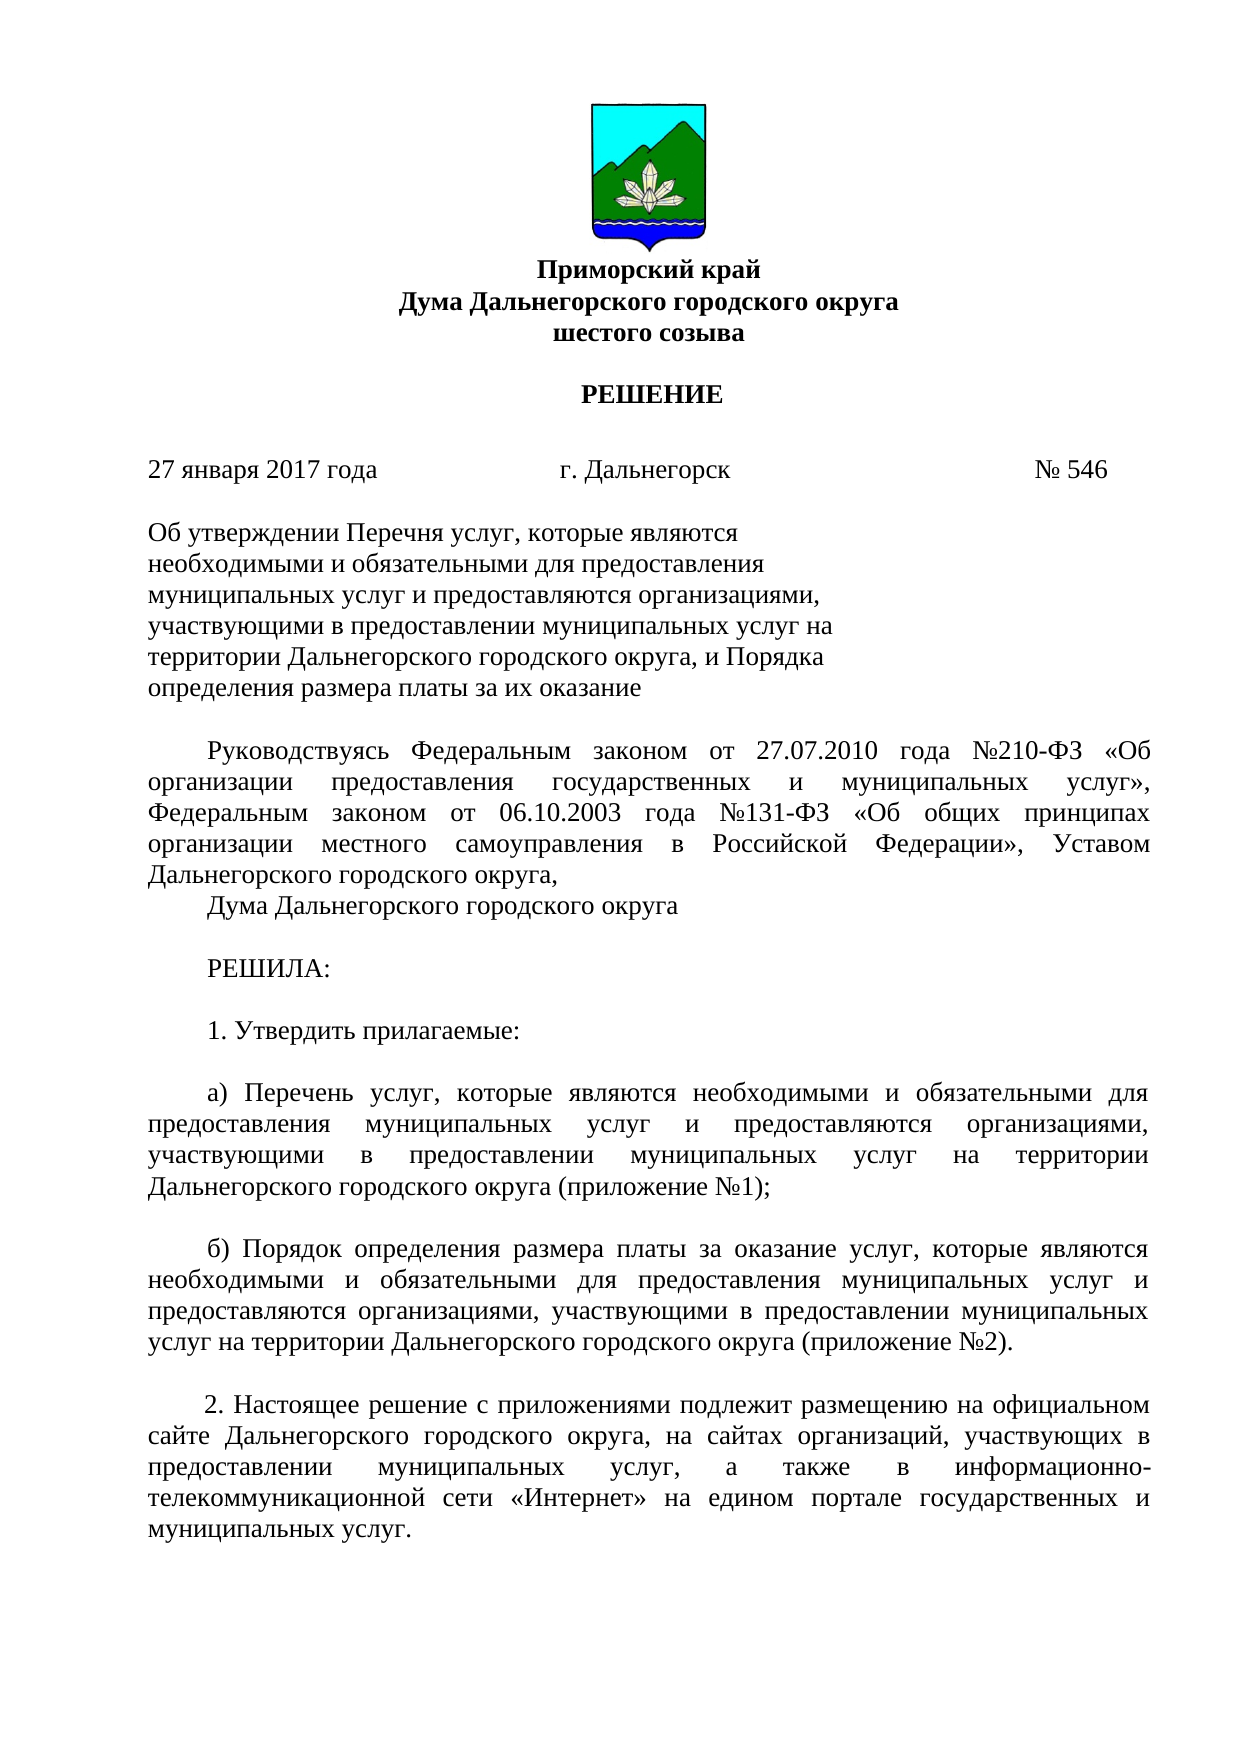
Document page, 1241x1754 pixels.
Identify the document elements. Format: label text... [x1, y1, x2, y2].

text необходимыми и обязательными для предоставления [148, 547, 1150, 578]
text определения размера платы за их оказание [148, 671, 1150, 703]
text 1. Утвердить прилагаемые: [148, 1014, 1150, 1045]
text Руководствуясь Федеральным законом от 27.07.2010 года №210-ФЗ «Об организации предоставления государственных и муниципальных услуг», Федеральным законом от 06.10.2003 года №131-ФЗ «Об общих принципах организации местного самоуправления в Российской Федерации», Уставом Дальнегорского городского округа, [148, 734, 1152, 889]
text б) Порядок определения размера платы за оказание услуг, которые являются необходимыми и обязательными для предоставления муниципальных услуг и предоставляются организациями, участвующими в предоставлении муниципальных услуг на территории Дальнегорского городского округа (приложение №2). [148, 1232, 1150, 1357]
text 2. Настоящее решение с приложениями подлежит размещению на официальном сайте Дальнегорского городского округа, на сайтах организаций, участвующих в предоставлении муниципальных услуг, а также в информационно-телекоммуникационной сети «Интернет» на едином портале государственных и муниципальных услуг. [148, 1388, 1152, 1543]
text территории Дальнегорского городского округа, и Порядка [148, 640, 1150, 671]
text Приморский край [148, 253, 1150, 284]
subtitle РЕШЕНИЕ [148, 378, 1150, 409]
text Дума Дальнегорского городского округа [148, 889, 1152, 921]
text Дума Дальнегорского городского округа [148, 284, 1150, 316]
picture [589, 103, 709, 254]
text РЕШИЛА: [148, 952, 1150, 983]
text участвующими в предоставлении муниципальных услуг на [148, 609, 1150, 640]
text Об утверждении Перечня услуг, которые являются [148, 516, 1150, 547]
text муниципальных услуг и предоставляются организациями, [148, 578, 1150, 609]
text шестого созыва [148, 316, 1150, 347]
text а) Перечень услуг, которые являются необходимыми и обязательными для предоставления муниципальных услуг и предоставляются организациями, участвующими в предоставлении муниципальных услуг на территории Дальнегорского городского округа (приложение №1); [148, 1076, 1150, 1201]
text 27 января 2017 года г. Дальнегорск № 546 [148, 453, 1150, 484]
